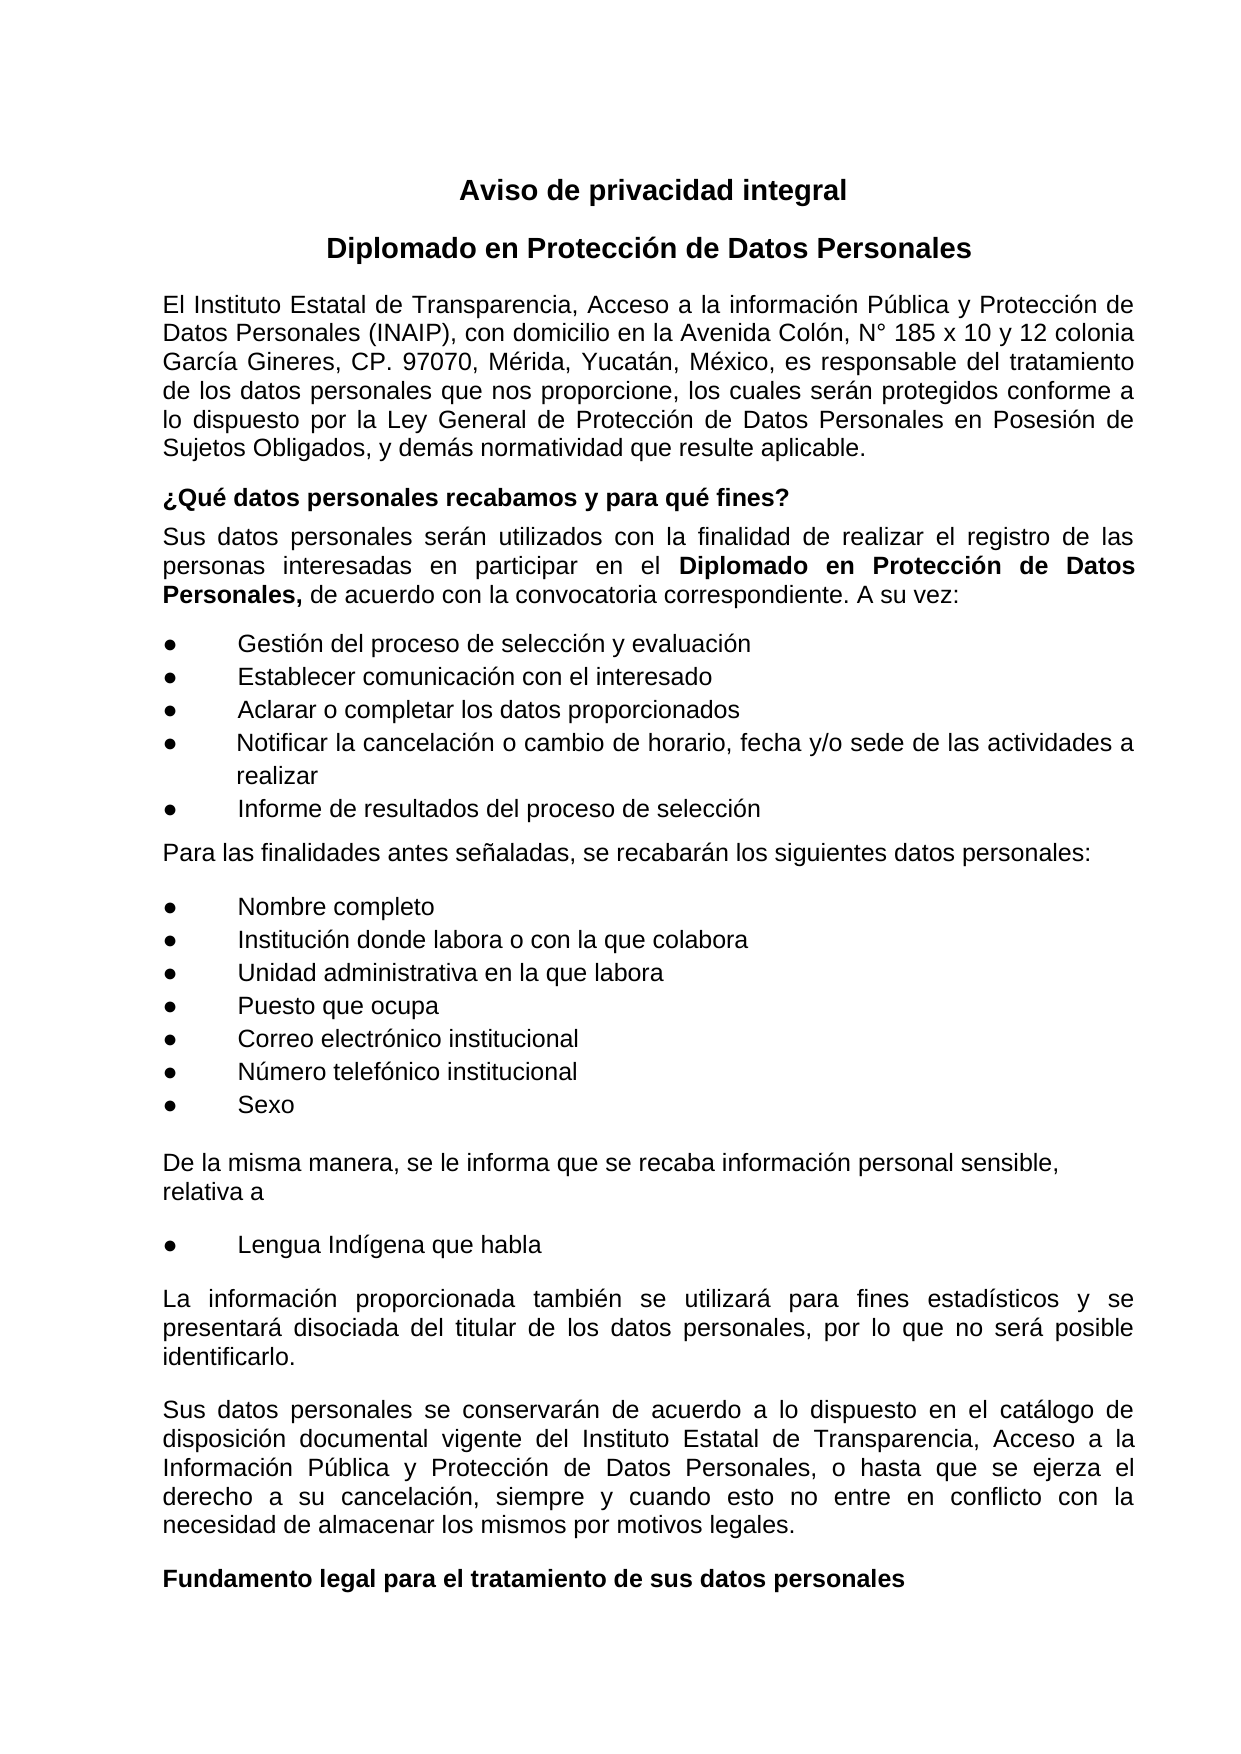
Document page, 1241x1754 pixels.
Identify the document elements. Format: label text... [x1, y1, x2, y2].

text Fundamento legal para el tratamiento de sus datos personales [162, 1564, 1136, 1593]
list Correo electrónico institucional [162, 1024, 1136, 1052]
text ¿Qué datos personales recabamos y para qué fines? [162, 483, 1136, 512]
text El Instituto Estatal de Transparencia, Acceso a la información Pública y Protección de Datos Personales (INAIP), con domicilio en la Avenida Colón, N° 185 x 10 y 12 colonia García Gineres, CP. 97070, Mérida, Yucatán, México, es responsable del tratamiento de los datos personales que nos proporcione, los cuales serán protegidos conforme a lo dispuesto por la Ley General de Protección de Datos Personales en Posesión de Sujetos Obligados, y demás normatividad que resulte aplicable. [162, 290, 1136, 462]
text Para las finalidades antes señaladas, se recabarán los siguientes datos personales: [162, 838, 1136, 867]
list Establecer comunicación con el interesado [162, 662, 1136, 691]
list Unidad administrativa en la que labora [162, 958, 1136, 986]
list Número telefónico institucional [162, 1057, 1136, 1086]
list Informe de resultados del proceso de selección [162, 794, 1136, 823]
list Institución donde labora o con la que colabora [162, 925, 1136, 953]
list Sexo [162, 1090, 1136, 1118]
list Nombre completo [162, 892, 1136, 920]
text Aviso de privacidad integral [162, 173, 1136, 206]
list Notificar la cancelación o cambio de horario, fecha y/o sede de las actividades a realizar [162, 728, 1136, 790]
list Aclarar o completar los datos proporcionados [162, 695, 1136, 724]
text Diplomado en Protección de Datos Personales [162, 231, 1136, 265]
list Puesto que ocupa [162, 991, 1136, 1019]
text Sus datos personales se conservarán de acuerdo a lo dispuesto en el catálogo de disposición documental vigente del Instituto Estatal de Transparencia, Acceso a la Información Pública y Protección de Datos Personales, o hasta que se ejerza el derecho a su cancelación, siempre y cuando esto no entre en conflicto con la necesidad de almacenar los mismos por motivos legales. [162, 1395, 1136, 1539]
text Sus datos personales serán utilizados con la finalidad de realizar el registro de las personas interesadas en participar en el Diplomado en Protección de Datos Personales, de acuerdo con la convocatoria correspondiente. A su vez: [162, 522, 1136, 608]
text La información proporcionada también se utilizará para fines estadísticos y se presentará disociada del titular de los datos personales, por lo que no será posible identificarlo. [162, 1284, 1136, 1370]
list Gestión del proceso de selección y evaluación [162, 629, 1136, 658]
text De la misma manera, se le informa que se recaba información personal sensible, relativa a [162, 1148, 1136, 1205]
list Lengua Indígena que habla [162, 1230, 1136, 1259]
